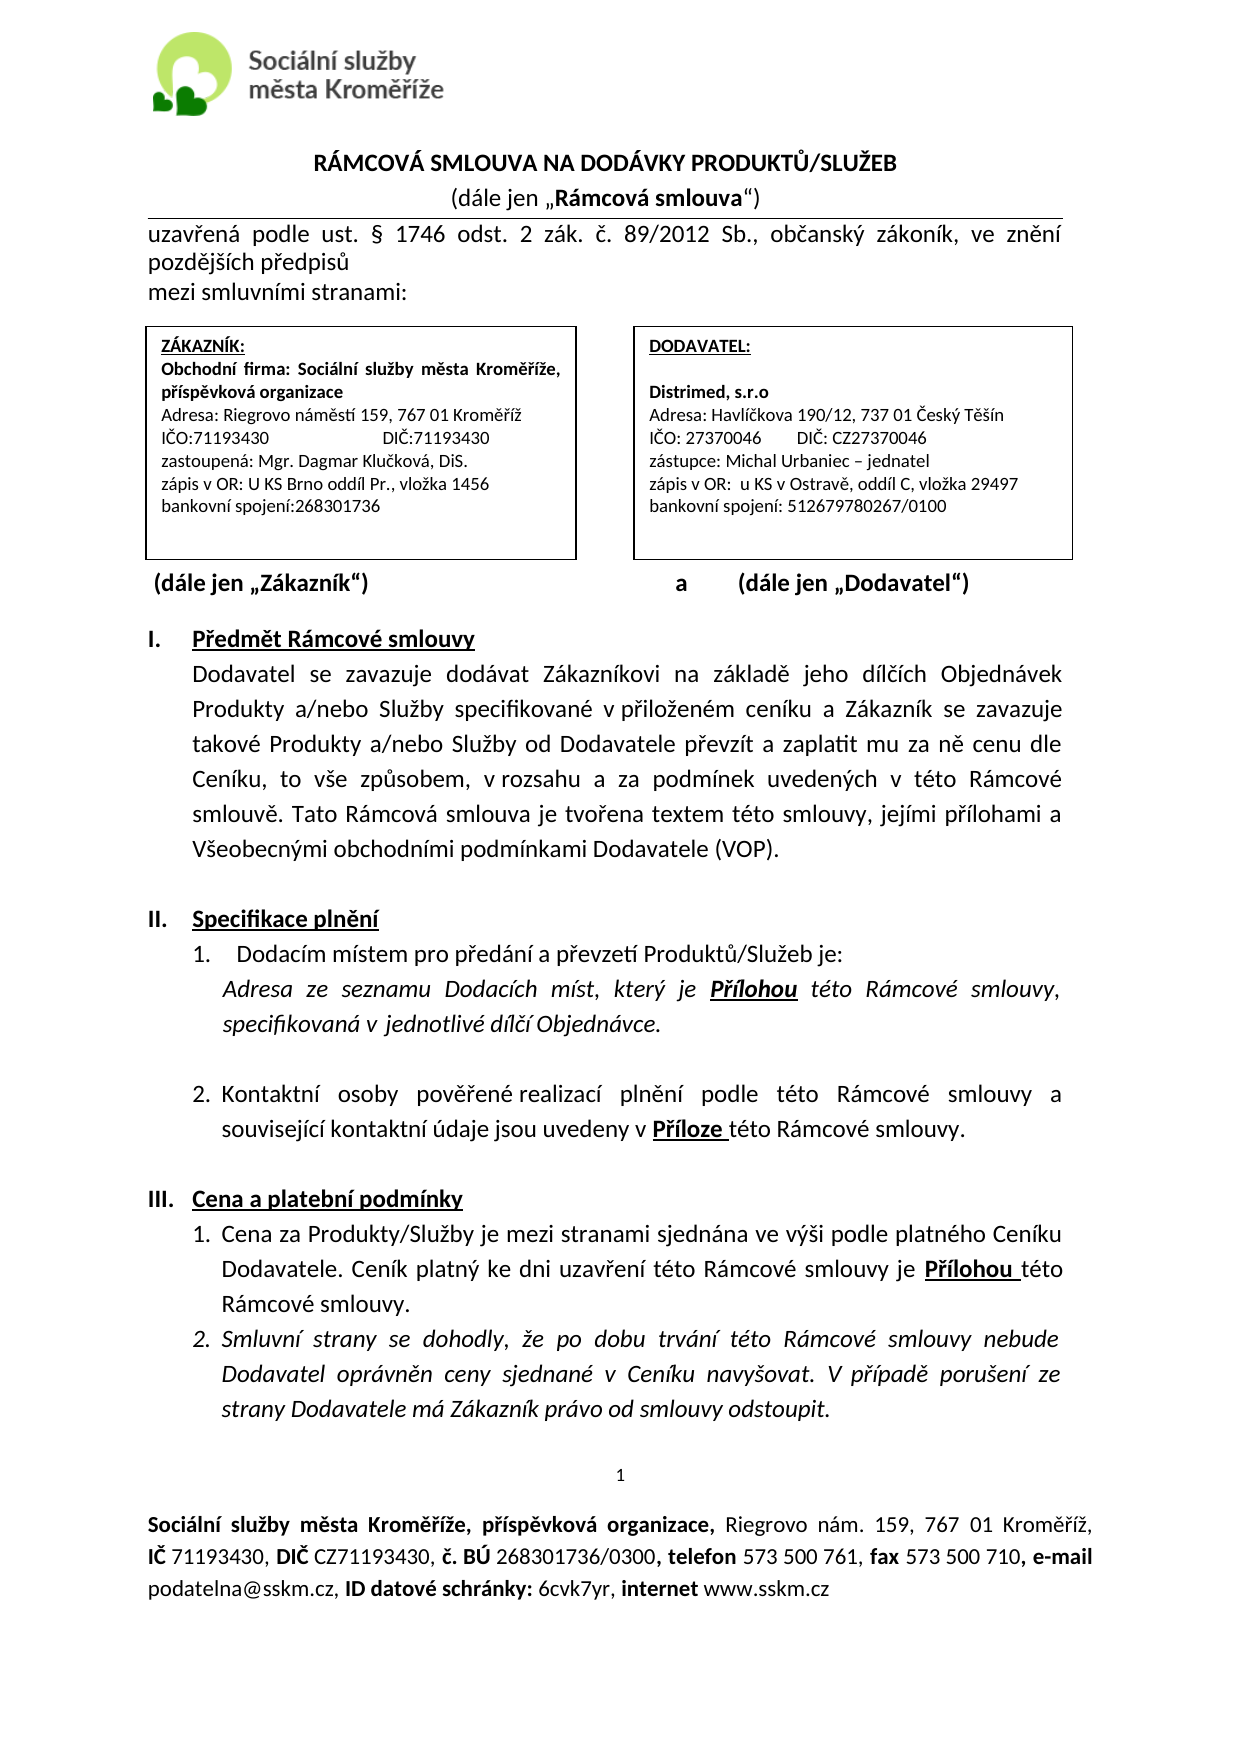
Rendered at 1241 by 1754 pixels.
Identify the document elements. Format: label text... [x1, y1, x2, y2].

list Cena a platební podmínky [148, 1183, 1063, 1214]
list Adresa ze seznamu Dodacích míst, který je Přílohou této Rámcové smlouvy, specifikovaná v jednotlivé dílčí Objednávce. [223, 973, 1063, 1039]
text Dodavatel se zavazuje dodávat Zákazníkovi na základě jeho dílčích Objednávek Produkty a/nebo Služby specifikované v přiloženém ceníku a Zákazník se zavazuje takové Produkty a/nebo Služby od Dodavatele převzít a zaplatit mu za ně cenu dle Ceníku, to vše způsobem, v rozsahu a za podmínek uvedených v této Rámcové smlouvě. Tato Rámcová smlouva je tvořena textem této smlouvy, jejími přílohami a Všeobecnými obchodními podmínkami Dodavatele (VOP). [192, 658, 1063, 864]
list Dodacím místem pro předání a převzetí Produktů/Služeb je: [192, 938, 1063, 969]
text RÁMCOVÁ SMLOUVA NA DODÁVKY PRODUKTŮ/SLUŽEB [148, 148, 1063, 178]
list Cena za Produkty/Služby je mezi stranami sjednána ve výši podle platného Ceníku Dodavatele. Ceník platný ke dni uzavření této Rámcové smlouvy je Přílohou této Rámcové smlouvy. [192, 1218, 1063, 1319]
text (dále jen „Rámcová smlouva“) [148, 183, 1063, 213]
text (dále jen „Zákazník“) a (dále jen „Dodavatel“) [148, 568, 1063, 598]
text mezi smluvními stranami: [148, 276, 1063, 307]
list Předmět Rámcové smlouvy [148, 623, 1063, 654]
text uzavřená podle ust. § 1746 odst. 2 zák. č. 89/2012 Sb., občanský zákoník, ve znění pozdějších předpisů [148, 219, 1063, 276]
picture [153, 32, 444, 116]
list Kontaktní osoby pověřené realizací plnění podle této Rámcové smlouvy a související kontaktní údaje jsou uvedeny v Příloze této Rámcové smlouvy. [192, 1078, 1063, 1144]
list Smluvní strany se dohodly, že po dobu trvání této Rámcové smlouvy nebude Dodavatel oprávněn ceny sjednané v Ceníku navyšovat. V případě porušení ze strany Dodavatele má Zákazník právo od smlouvy odstoupit. [192, 1323, 1063, 1424]
list Specifikace plnění [148, 903, 1063, 934]
